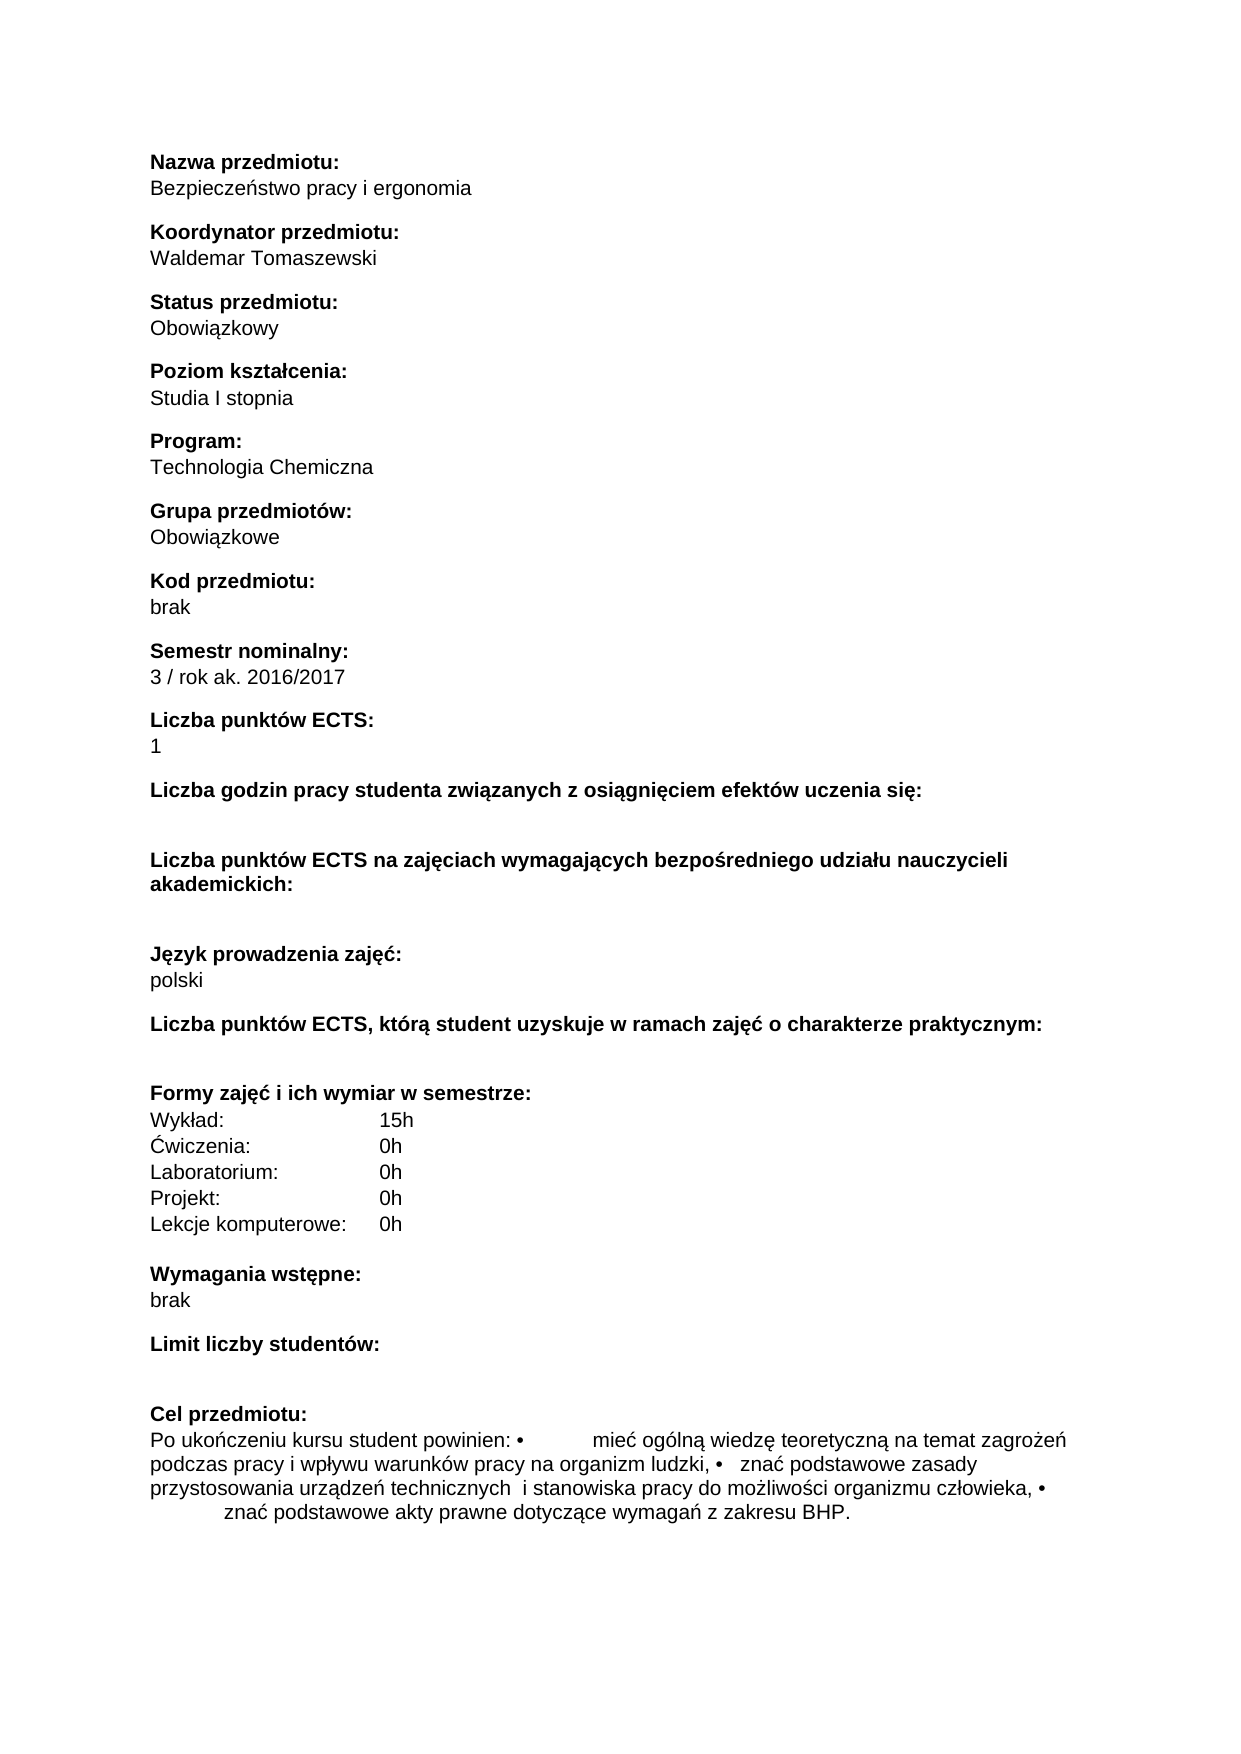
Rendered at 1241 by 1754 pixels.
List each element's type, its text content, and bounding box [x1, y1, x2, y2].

table_cell Lekcje komputerowe: [140, 1212, 367, 1236]
text Koordynator przedmiotu: [150, 220, 1090, 244]
text Semestr nominalny: [150, 638, 1090, 662]
text Waldemar Tomaszewski [150, 246, 1090, 270]
text Obowiązkowe [150, 525, 1090, 549]
text Obowiązkowy [150, 316, 1090, 339]
text 3 / rok ak. 2016/2017 [150, 664, 1090, 688]
text Po ukończeniu kursu student powinien: • mieć ogólną wiedzę teoretyczną na temat zagrożeń podczas pracy i wpływu warunków pracy na organizm ludzki, • znać podstawowe zasady przystosowania urządzeń technicznych i stanowiska pracy do możliwości organizmu człowieka, • znać podstawowe akty prawne dotyczące wymagań z zakresu BHP. [150, 1428, 1090, 1523]
text Limit liczby studentów: [150, 1332, 1090, 1356]
text Nazwa przedmiotu: [150, 150, 1090, 174]
table_cell Ćwiczenia: [140, 1134, 367, 1158]
table_cell 0h [369, 1184, 597, 1210]
text Liczba punktów ECTS, którą student uzyskuje w ramach zajęć o charakterze praktycznym: [150, 1011, 1090, 1035]
text Formy zajęć i ich wymiar w semestrze: [150, 1081, 1090, 1105]
text Grupa przedmiotów: [150, 499, 1090, 523]
text Bezpieczeństwo pracy i ergonomia [150, 176, 1090, 200]
text polski [150, 968, 1090, 992]
text Liczba godzin pracy studenta związanych z osiągnięciem efektów uczenia się: [150, 778, 1090, 802]
text Cel przedmiotu: [150, 1402, 1090, 1426]
text Status przedmiotu: [150, 289, 1090, 313]
text Wymagania wstępne: [150, 1262, 1090, 1286]
table_cell 0h [369, 1132, 597, 1158]
text Język prowadzenia zajęć: [150, 942, 1090, 966]
text Kod przedmiotu: [150, 569, 1090, 593]
text 1 [150, 734, 1090, 758]
text Technologia Chemiczna [150, 455, 1090, 479]
text Program: [150, 429, 1090, 453]
table_header 15h [369, 1108, 597, 1132]
table_cell Projekt: [140, 1186, 367, 1210]
text Liczba punktów ECTS: [150, 708, 1090, 732]
text Studia I stopnia [150, 385, 1090, 409]
table_header Wykład: [140, 1108, 367, 1132]
table_cell 0h [369, 1210, 597, 1236]
text brak [150, 1288, 1090, 1312]
text Liczba punktów ECTS na zajęciach wymagających bezpośredniego udziału nauczycieli akademickich: [150, 848, 1090, 896]
text brak [150, 595, 1090, 619]
text Poziom kształcenia: [150, 359, 1090, 383]
table_cell 0h [369, 1158, 597, 1184]
table_cell Laboratorium: [140, 1160, 367, 1184]
